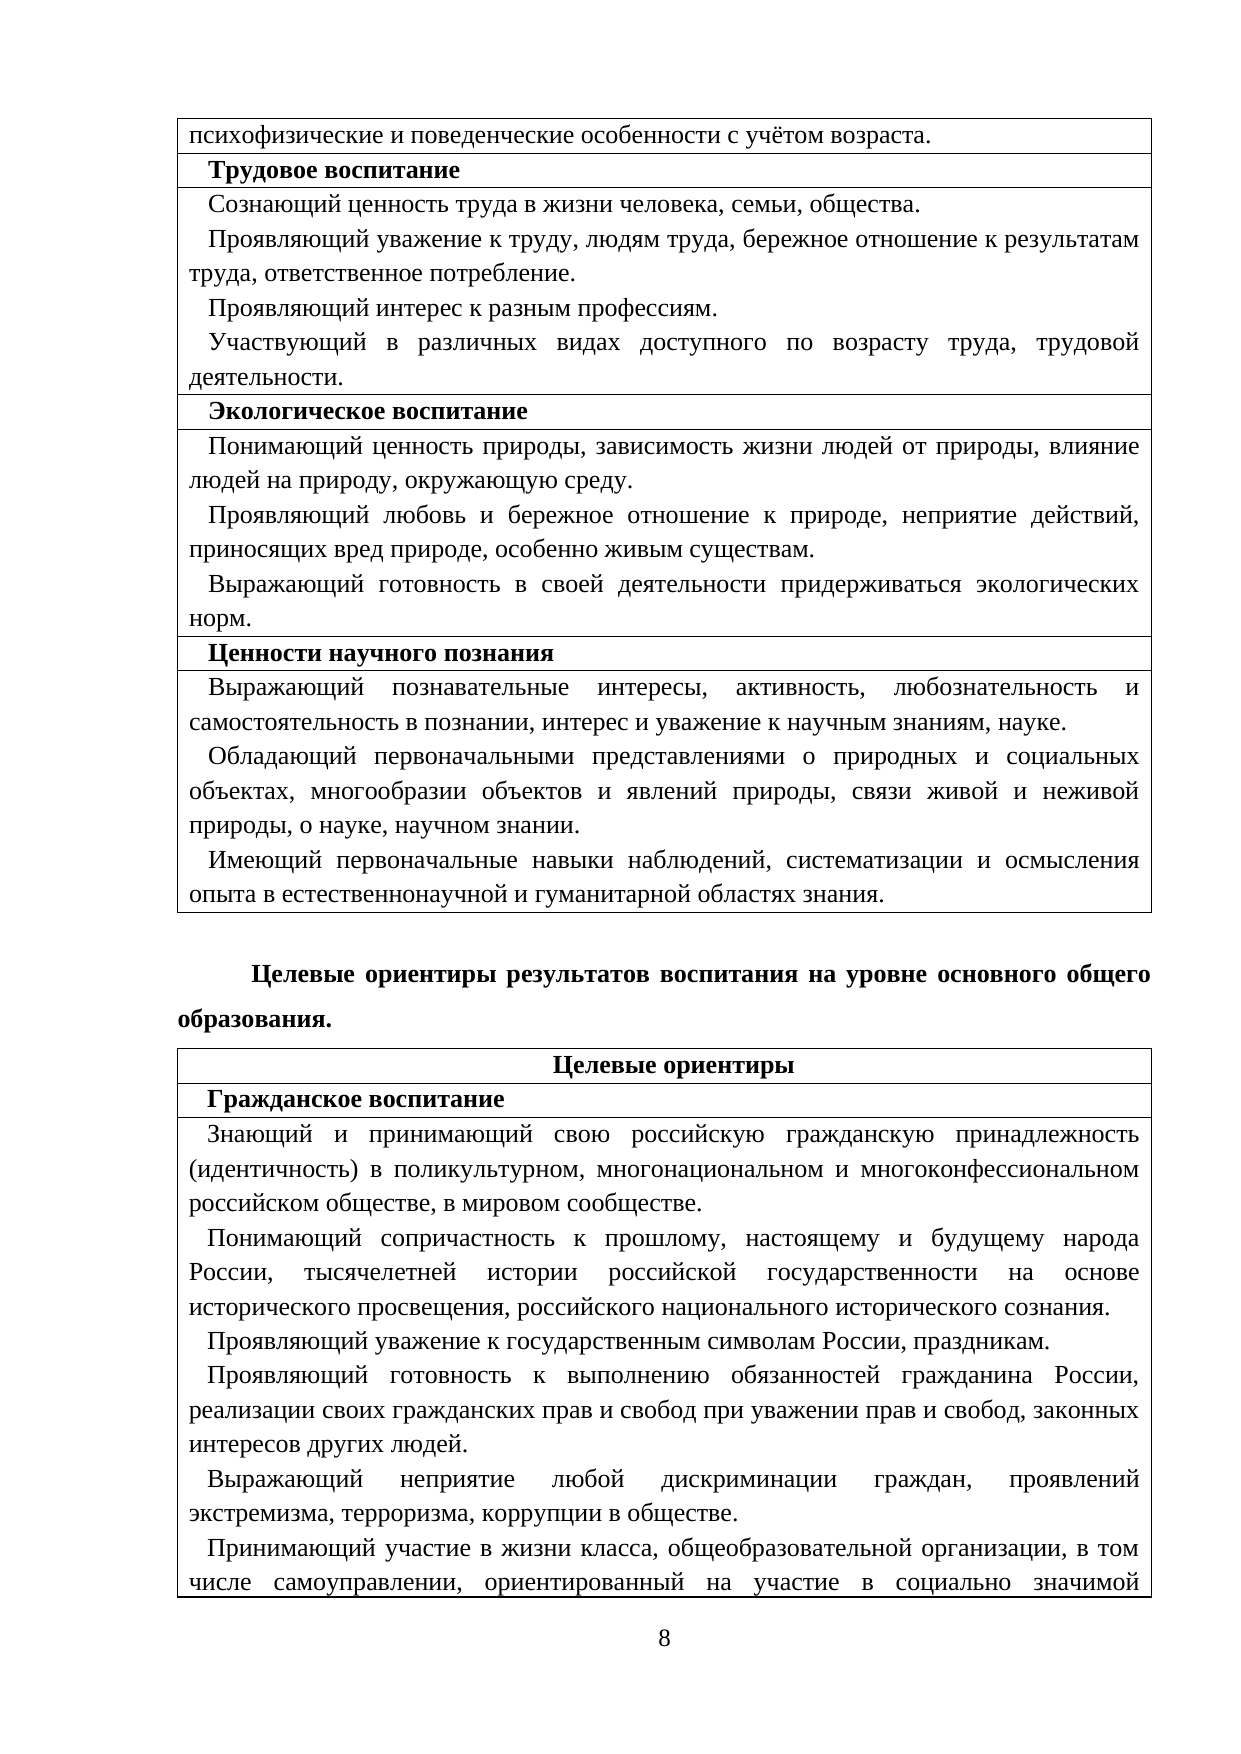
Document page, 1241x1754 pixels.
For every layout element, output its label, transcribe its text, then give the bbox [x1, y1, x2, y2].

table_cell Трудовое воспитание [178, 154, 1151, 187]
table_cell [178, 1118, 1151, 1596]
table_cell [178, 119, 1151, 153]
table_cell Выражающий познавательные интересы, активность, любознательность и самостоятельность в познании, интерес и уважение к научным знаниям, науке. Обладающий первоначальными представлениями о природных и социальных объектах, многообразии объектов и явлений природы, связи живой и неживой природы, о науке, научном знании. Имеющий первоначальные навыки наблюдений, систематизации и осмысления опыта в естественнонаучной и гуманитарной областях знания. [178, 671, 1151, 912]
table_cell Сознающий ценность труда в жизни человека, семьи, общества. Проявляющий уважение к труду, людям труда, бережное отношение к результатам труда, ответственное потребление. Проявляющий интерес к разным профессиям. Участвующий в различных видах доступного по возрасту труда, трудовой деятельности. [178, 188, 1151, 394]
text Целевые ориентиры результатов воспитания на уровне основного общего образования. [177, 958, 1152, 1033]
table_header Целевые ориентиры [178, 1049, 1151, 1082]
table_cell Гражданское воспитание [178, 1084, 1151, 1117]
table_cell Ценности научного познания [178, 637, 1151, 670]
table_cell Экологическое воспитание [178, 395, 1151, 429]
table_cell Понимающий ценность природы, зависимость жизни людей от природы, влияние людей на природу, окружающую среду. Проявляющий любовь и бережное отношение к природе, неприятие действий, приносящих вред природе, особенно живым существам. Выражающий готовность в своей деятельности придерживаться экологических норм. [178, 430, 1151, 636]
